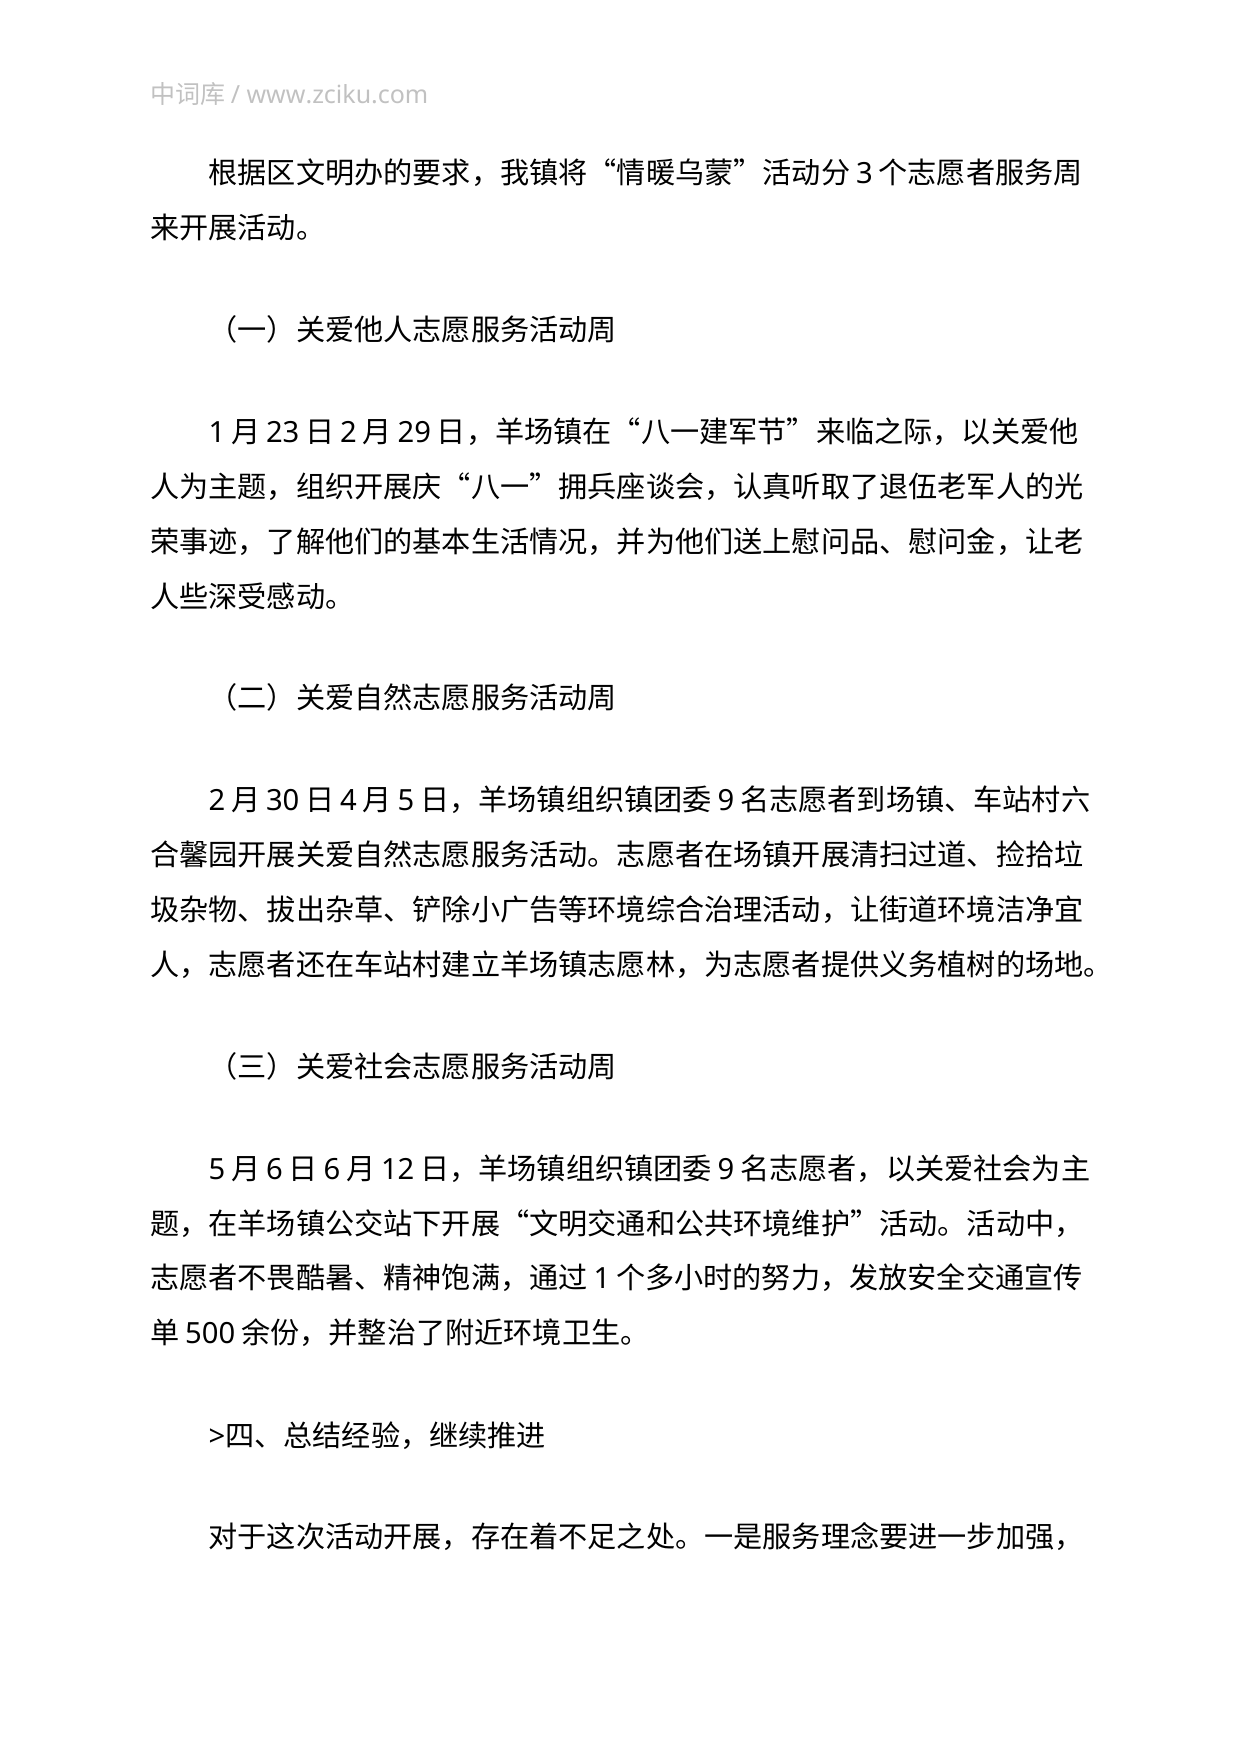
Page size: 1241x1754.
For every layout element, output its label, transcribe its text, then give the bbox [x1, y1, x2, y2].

text 根据区文明办的要求，我镇将“情暖乌蒙”活动分3个志愿者服务周来开展活动。 [150, 150, 1090, 247]
text （二）关爱自然志愿服务活动周 [150, 675, 1090, 717]
text （三）关爱社会志愿服务活动周 [150, 1043, 1090, 1086]
text 2月30日4月5日，羊场镇组织镇团委9名志愿者到场镇、车站村六合馨园开展关爱自然志愿服务活动。志愿者在场镇开展清扫过道、捡拾垃圾杂物、拔出杂草、铲除小广告等环境综合治理活动，让街道环境洁净宜人，志愿者还在车站村建立羊场镇志愿林，为志愿者提供义务植树的场地。 [150, 777, 1090, 984]
text 1月23日2月29日，羊场镇在“八一建军节”来临之际，以关爱他人为主题，组织开展庆“八一”拥兵座谈会，认真听取了退伍老军人的光荣事迹，了解他们的基本生活情况，并为他们送上慰问品、慰问金，让老人些深受感动。 [150, 408, 1090, 616]
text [150, 1514, 1090, 1556]
text （一）关爱他人志愿服务活动周 [150, 307, 1090, 349]
text >四、总结经验，继续推进 [150, 1412, 1090, 1454]
text 5月6日6月12日，羊场镇组织镇团委9名志愿者，以关爱社会为主题，在羊场镇公交站下开展“文明交通和公共环境维护”活动。活动中，志愿者不畏酷暑、精神饱满，通过1个多小时的努力，发放安全交通宣传单500余份，并整治了附近环境卫生。 [150, 1145, 1090, 1352]
